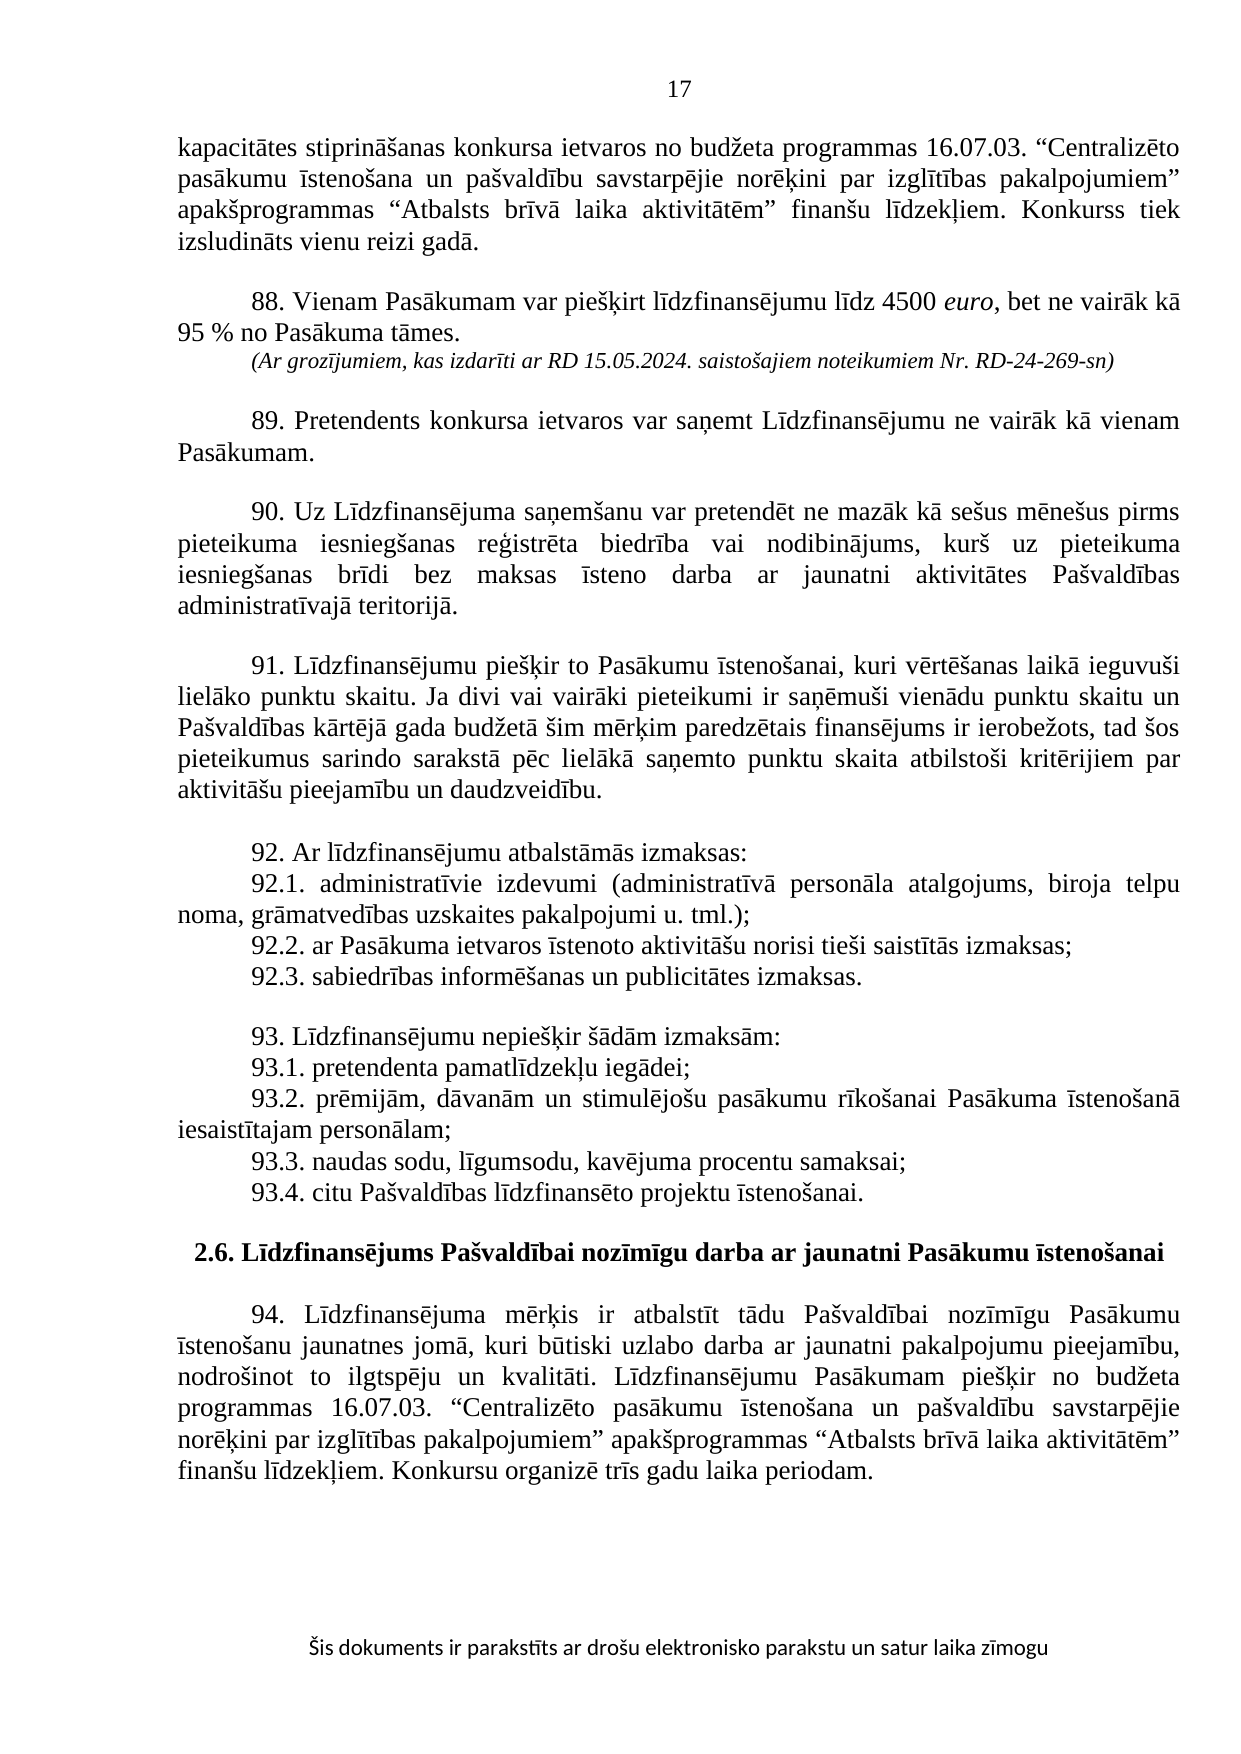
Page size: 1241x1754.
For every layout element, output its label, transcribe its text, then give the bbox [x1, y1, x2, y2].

text 89. Pretendents konkursa ietvaros var saņemt Līdzfinansējumu ne vairāk kā vienam Pasākumam. [177, 404, 1181, 467]
text 93. Līdzfinansējumu nepiešķir šādām izmaksām: [177, 1020, 1181, 1051]
text (Ar grozījumiem, kas izdarīti ar RD 15.05.2024. saistošajiem noteikumiem Nr. RD-24-269-sn) [177, 347, 1181, 373]
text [177, 131, 1181, 256]
text 92. Ar līdzfinansējumu atbalstāmās izmaksas: [177, 836, 1181, 867]
text 92.2. ar Pasākuma ietvaros īstenoto aktivitāšu norisi tieši saistītās izmaksas; [177, 929, 1181, 960]
text 2.6. Līdzfinansējums Pašvaldībai nozīmīgu darba ar jaunatni Pasākumu īstenošanai [177, 1236, 1181, 1267]
text 90. Uz Līdzfinansējuma saņemšanu var pretendēt ne mazāk kā sešus mēnešus pirms pieteikuma iesniegšanas reģistrēta biedrība vai nodibinājums, kurš uz pieteikuma iesniegšanas brīdi bez maksas īsteno darba ar jaunatni aktivitātes Pašvaldības administratīvajā teritorijā. [177, 496, 1181, 620]
text 88. Vienam Pasākumam var piešķirt līdzfinansējumu līdz 4500 euro, bet ne vairāk kā 95 % no Pasākuma tāmes. [177, 285, 1181, 347]
text 91. Līdzfinansējumu piešķir to Pasākumu īstenošanai, kuri vērtēšanas laikā ieguvuši lielāko punktu skaitu. Ja divi vai vairāki pieteikumi ir saņēmuši vienādu punktu skaitu un Pašvaldības kārtējā gada budžetā šim mērķim paredzētais finansējums ir ierobežots, tad šos pieteikumus sarindo sarakstā pēc lielākā saņemto punktu skaita atbilstoši kritērijiem par aktivitāšu pieejamību un daudzveidību. [177, 649, 1181, 804]
text 93.1. pretendenta pamatlīdzekļu iegādei; [177, 1051, 1181, 1082]
text 93.3. naudas sodu, līgumsodu, kavējuma procentu samaksai; [177, 1145, 1181, 1176]
text 93.2. prēmijām, dāvanām un stimulējošu pasākumu rīkošanai Pasākuma īstenošanā iesaistītajam personālam; [177, 1082, 1181, 1145]
text 92.3. sabiedrības informēšanas un publicitātes izmaksas. [177, 960, 1181, 991]
text 94. Līdzfinansējuma mērķis ir atbalstīt tādu Pašvaldībai nozīmīgu Pasākumu īstenošanu jaunatnes jomā, kuri būtiski uzlabo darba ar jaunatni pakalpojumu pieejamību, nodrošinot to ilgtspēju un kvalitāti. Līdzfinansējumu Pasākumam piešķir no budžeta programmas 16.07.03. “Centralizēto pasākumu īstenošana un pašvaldību savstarpējie norēķini par izglītības pakalpojumiem” apakšprogrammas “Atbalsts brīvā laika aktivitātēm” finanšu līdzekļiem. Konkursu organizē trīs gadu laika periodam. [177, 1298, 1181, 1485]
text 93.4. citu Pašvaldības līdzfinansēto projektu īstenošanai. [177, 1176, 1181, 1207]
text 92.1. administratīvie izdevumi (administratīvā personāla atalgojums, biroja telpu noma, grāmatvedības uzskaites pakalpojumi u. tml.); [177, 867, 1181, 929]
